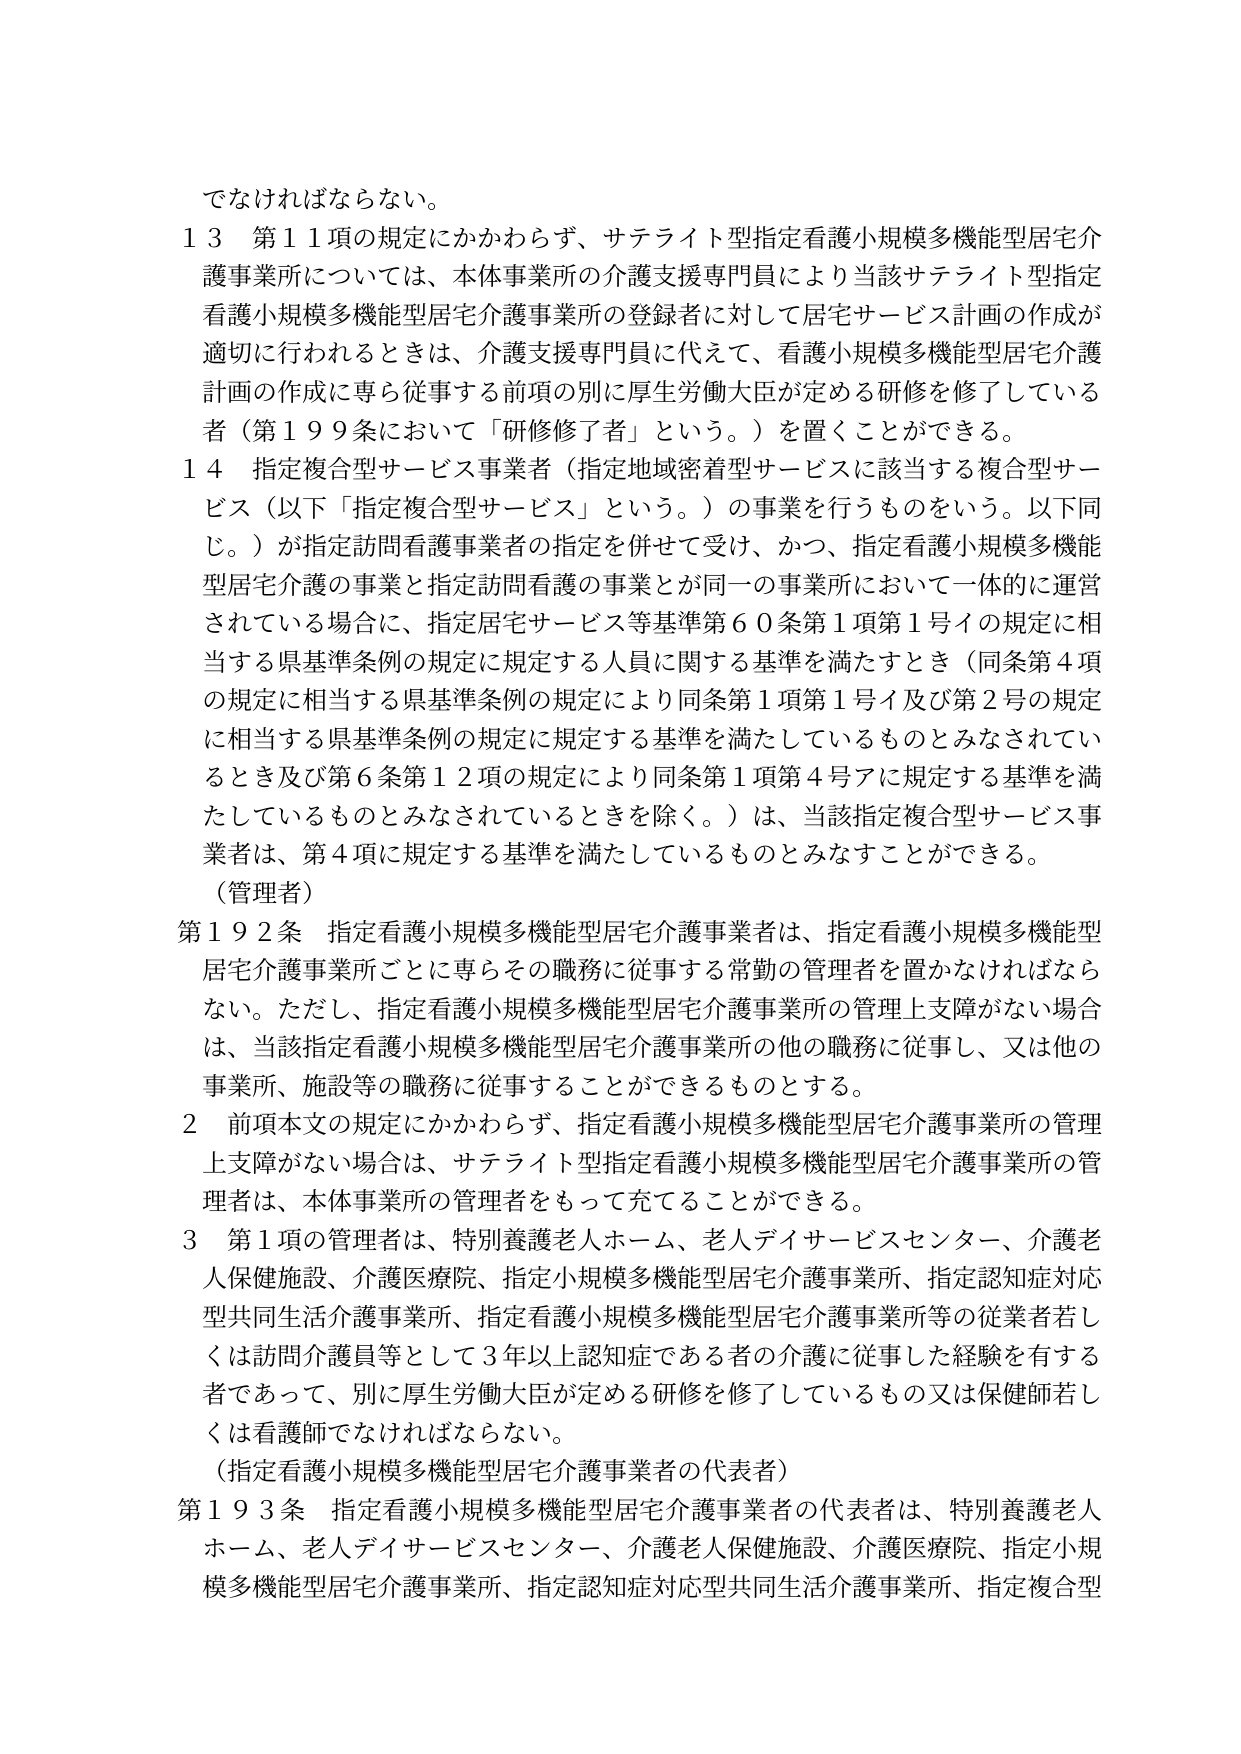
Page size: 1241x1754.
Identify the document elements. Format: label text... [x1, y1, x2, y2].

text ３ 第１項の管理者は、特別養護老人ホーム、老人デイサービスセンター、介護老人保健施設、介護医療院、指定小規模多機能型居宅介護事業所、指定認知症対応型共同生活介護事業所、指定看護小規模多機能型居宅介護事業所等の従業者若しくは訪問介護員等として３年以上認知症である者の介護に従事した経験を有する者であって、別に厚生労働大臣が定める研修を修了しているもの又は保健師若しくは看護師でなければならない。 [177, 1219, 1104, 1451]
text ２ 前項本文の規定にかかわらず、指定看護小規模多機能型居宅介護事業所の管理上支障がない場合は、サテライト型指定看護小規模多機能型居宅介護事業所の管理者は、本体事業所の管理者をもって充てることができる。 [177, 1104, 1104, 1219]
text （管理者） [202, 872, 1104, 911]
text １３ 第１１項の規定にかかわらず、サテライト型指定看護小規模多機能型居宅介護事業所については、本体事業所の介護支援専門員により当該サテライト型指定看護小規模多機能型居宅介護事業所の登録者に対して居宅サービス計画の作成が適切に行われるときは、介護支援専門員に代えて、看護小規模多機能型居宅介護計画の作成に専ら従事する前項の別に厚生労働大臣が定める研修を修了している者（第１９９条において「研修修了者」という。）を置くことができる。 [177, 217, 1104, 448]
text （指定看護小規模多機能型居宅介護事業者の代表者） [202, 1451, 1104, 1489]
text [177, 1489, 1104, 1605]
text １４ 指定複合型サービス事業者（指定地域密着型サービスに該当する複合型サービス（以下「指定複合型サービス」という。）の事業を行うものをいう。以下同じ。）が指定訪問看護事業者の指定を併せて受け、かつ、指定看護小規模多機能型居宅介護の事業と指定訪問看護の事業とが同一の事業所において一体的に運営されている場合に、指定居宅サービス等基準第６０条第１項第１号イの規定に相当する県基準条例の規定に規定する人員に関する基準を満たすとき（同条第４項の規定に相当する県基準条例の規定により同条第１項第１号イ及び第２号の規定に相当する県基準条例の規定に規定する基準を満たしているものとみなされているとき及び第６条第１２項の規定により同条第１項第４号アに規定する基準を満たしているものとみなされているときを除く。）は、当該指定複合型サービス事業者は、第４項に規定する基準を満たしているものとみなすことができる。 [177, 448, 1104, 872]
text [177, 179, 1104, 217]
text 第１９２条 指定看護小規模多機能型居宅介護事業者は、指定看護小規模多機能型居宅介護事業所ごとに専らその職務に従事する常勤の管理者を置かなければならない。ただし、指定看護小規模多機能型居宅介護事業所の管理上支障がない場合は、当該指定看護小規模多機能型居宅介護事業所の他の職務に従事し、又は他の事業所、施設等の職務に従事することができるものとする。 [177, 911, 1104, 1104]
